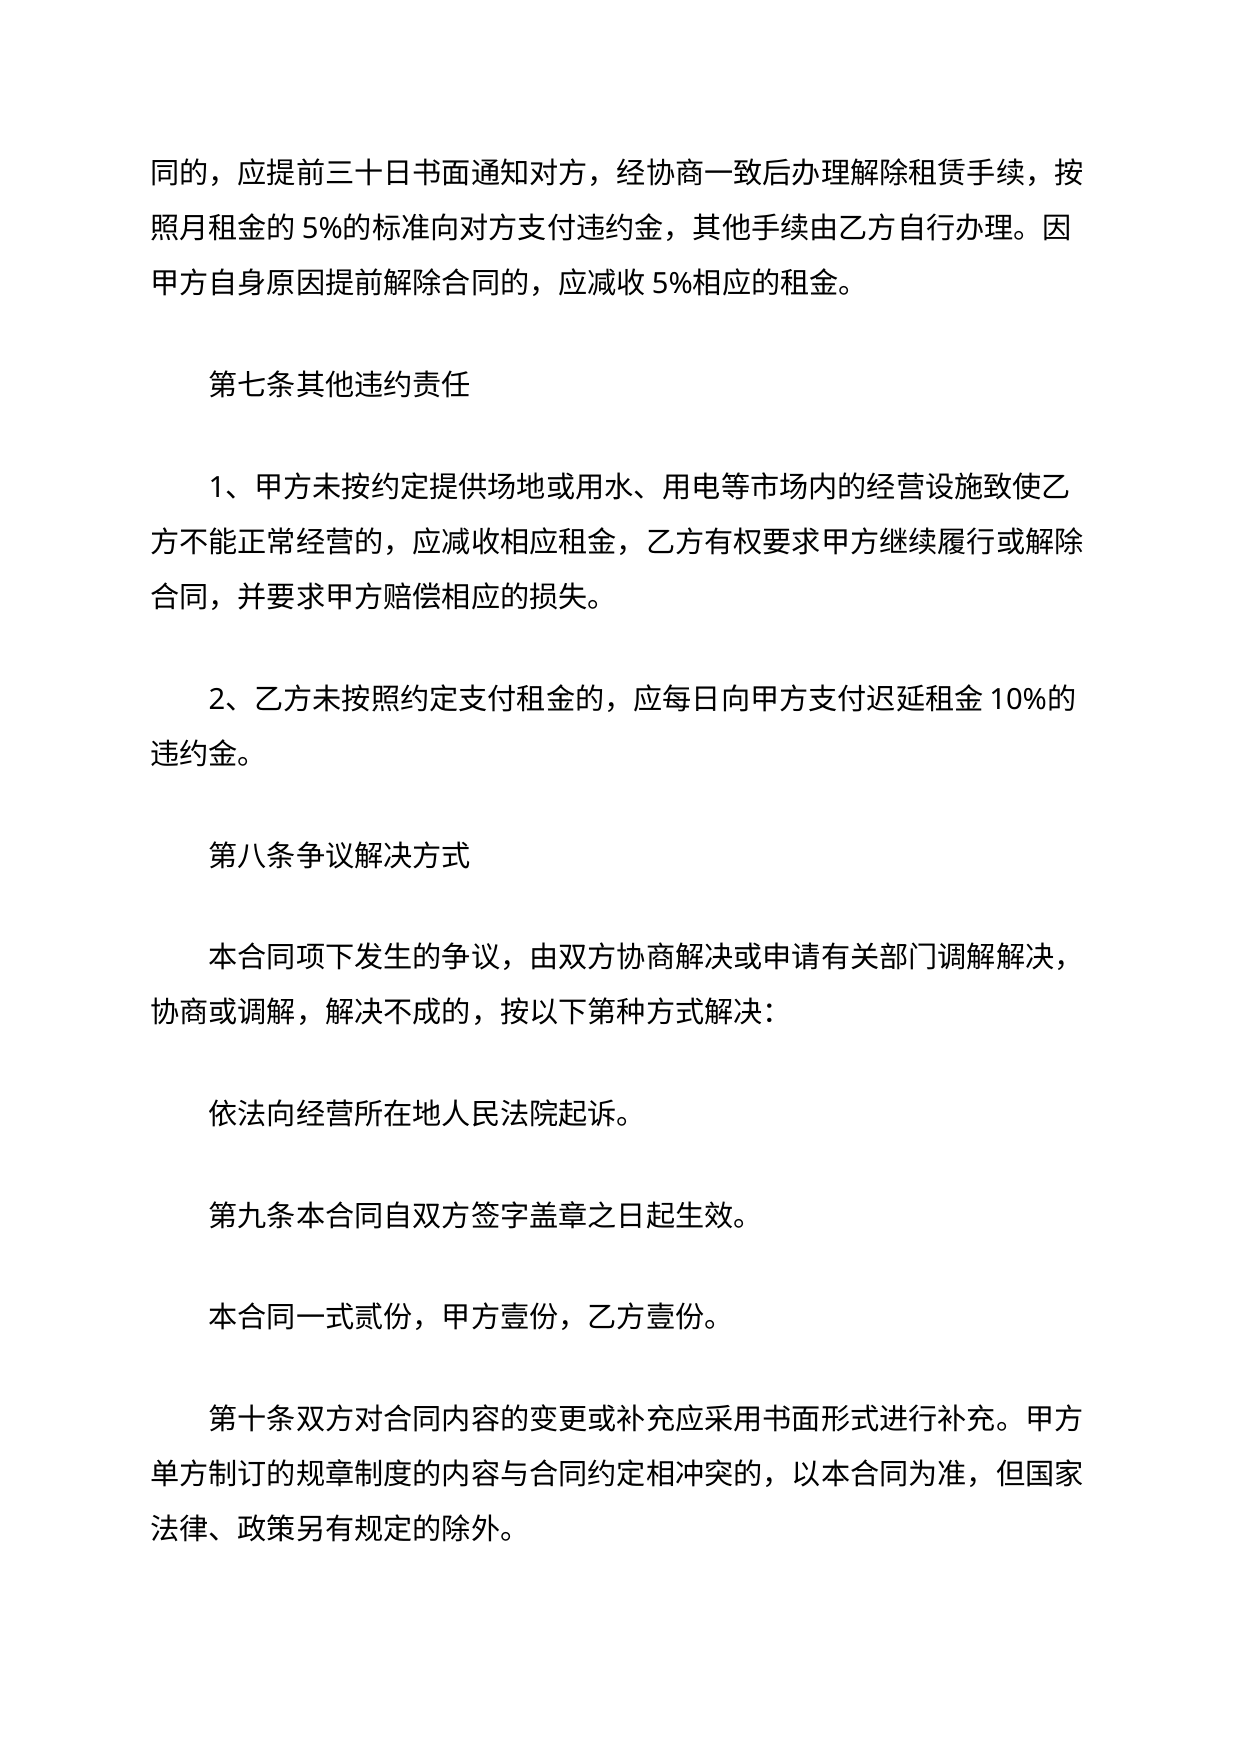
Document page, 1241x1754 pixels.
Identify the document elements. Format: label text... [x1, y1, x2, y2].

text 本合同一式贰份，甲方壹份，乙方壹份。 [150, 1294, 1090, 1336]
text 第九条本合同自双方签字盖章之日起生效。 [150, 1192, 1090, 1234]
text 本合同项下发生的争议，由双方协商解决或申请有关部门调解解决，协商或调解，解决不成的，按以下第种方式解决： [150, 934, 1090, 1031]
text 2、乙方未按照约定支付租金的，应每日向甲方支付迟延租金10%的违约金。 [150, 675, 1090, 773]
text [150, 150, 1090, 302]
text 1、甲方未按约定提供场地或用水、用电等市场内的经营设施致使乙方不能正常经营的，应减收相应租金，乙方有权要求甲方继续履行或解除合同，并要求甲方赔偿相应的损失。 [150, 464, 1090, 616]
text 第八条争议解决方式 [150, 832, 1090, 874]
text 第七条其他违约责任 [150, 362, 1090, 404]
text 依法向经营所在地人民法院起诉。 [150, 1091, 1090, 1133]
text 第十条双方对合同内容的变更或补充应采用书面形式进行补充。甲方单方制订的规章制度的内容与合同约定相冲突的，以本合同为准，但国家法律、政策另有规定的除外。 [150, 1396, 1090, 1548]
